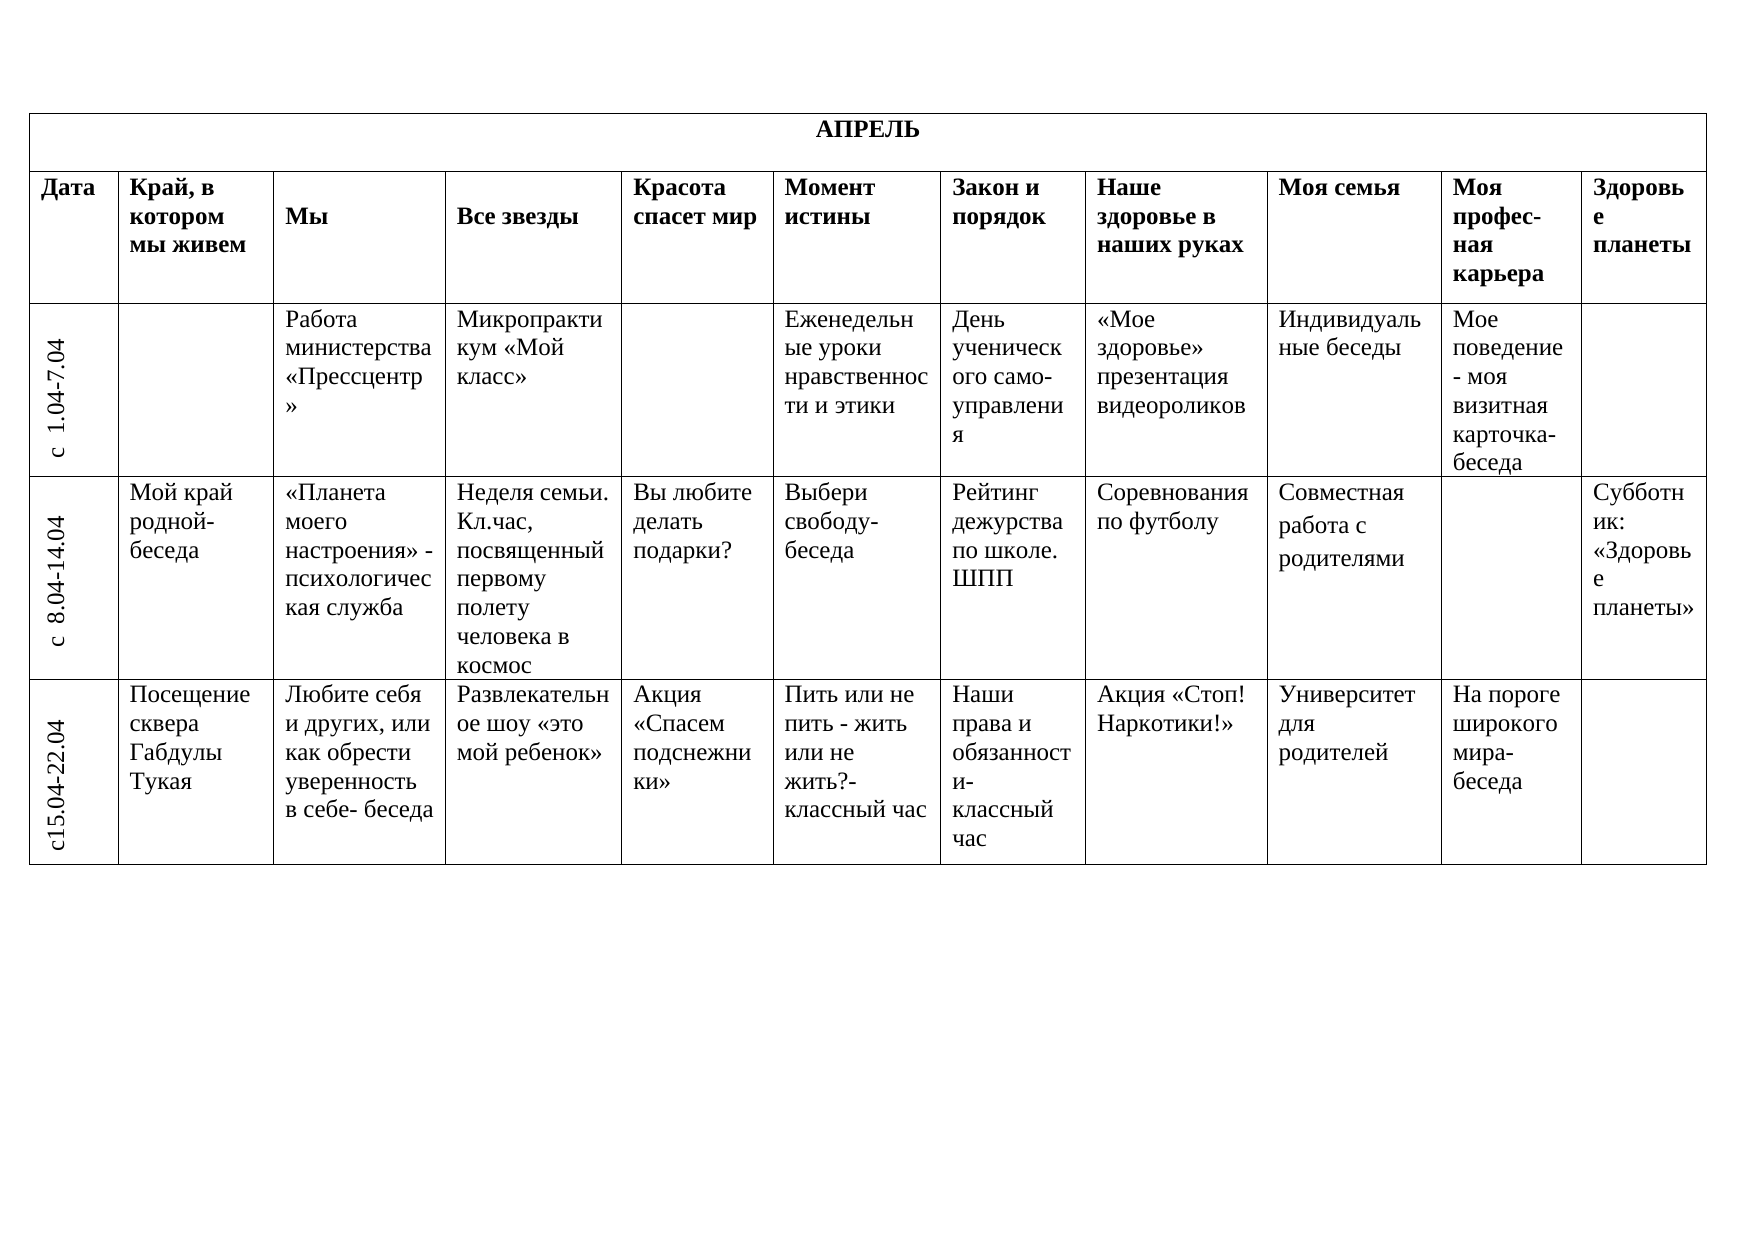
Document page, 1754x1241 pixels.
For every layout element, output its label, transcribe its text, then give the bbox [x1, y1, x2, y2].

table_cell с 1.04-7.04 [30, 304, 118, 476]
table_cell с 8.04-14.04 [30, 477, 118, 678]
table_cell Наше здоровье в наших руках [1086, 172, 1267, 303]
table_cell Акция «Стоп! Наркотики!» [1086, 680, 1267, 863]
table_cell Мы [274, 172, 445, 303]
table_cell Субботник: «Здоровье планеты» [1582, 477, 1706, 678]
table_cell «Планета моего настроения» - психологическая служба [274, 477, 445, 678]
table_cell «Мое здоровье» презентация видеороликов [1086, 304, 1267, 476]
table_cell Мой край родной- беседа [119, 477, 273, 678]
table_cell Все звезды [446, 172, 621, 303]
table_cell Край, в котором мы живем [119, 172, 273, 303]
table_cell Акция «Спасем подснежники» [622, 680, 773, 863]
table_cell Работа министерства «Прессцентр» [274, 304, 445, 476]
table_cell Неделя семьи. Кл.час, посвященный первому полету человека в космос [446, 477, 621, 678]
table_header АПРЕЛЬ [30, 114, 1706, 171]
table_cell Наши права и обязанности- классный час [941, 680, 1085, 863]
table_cell Посещение сквера Габдулы Тукая [119, 680, 273, 863]
table_cell Моя семья [1268, 172, 1441, 303]
table_cell Соревнования по футболу [1086, 477, 1267, 678]
table_cell Университет для родителей [1268, 680, 1441, 863]
table_cell [1582, 680, 1706, 863]
table_cell [1582, 304, 1706, 476]
table_cell Пить или не пить - жить или не жить?- классный час [774, 680, 940, 863]
table_cell Мое поведение- моя визитная карточка- беседа [1442, 304, 1581, 476]
table_cell Дата [30, 172, 118, 303]
table_cell Выбери свободу- беседа [774, 477, 940, 678]
table_cell [1442, 477, 1581, 678]
table_cell Моя профес-ная карьера [1442, 172, 1581, 303]
table_cell Совместная работа с родителями [1268, 477, 1441, 678]
table_cell Любите себя и других, или как обрести уверенность в себе- беседа [274, 680, 445, 863]
table_cell [119, 304, 273, 476]
table_cell День ученического самоуправления [941, 304, 1085, 476]
table_cell Момент истины [774, 172, 940, 303]
table_cell Микропрактикум «Мой класс» [446, 304, 621, 476]
table_cell Закон и порядок [941, 172, 1085, 303]
table_cell Еженедельные уроки нравственности и этики [774, 304, 940, 476]
table_cell Индивидуальные беседы [1268, 304, 1441, 476]
table_cell Вы любите делать подарки? [622, 477, 773, 678]
table_cell На пороге широкого мира- беседа [1442, 680, 1581, 863]
table_cell Развлекательное шоу «это мой ребенок» [446, 680, 621, 863]
table_cell Красота спасет мир [622, 172, 773, 303]
table_cell с15.04-22.04 [30, 680, 118, 863]
table_cell Здоровье планеты [1582, 172, 1706, 303]
table_cell Рейтинг дежурства по школе. ШПП [941, 477, 1085, 678]
table_cell [622, 304, 773, 476]
